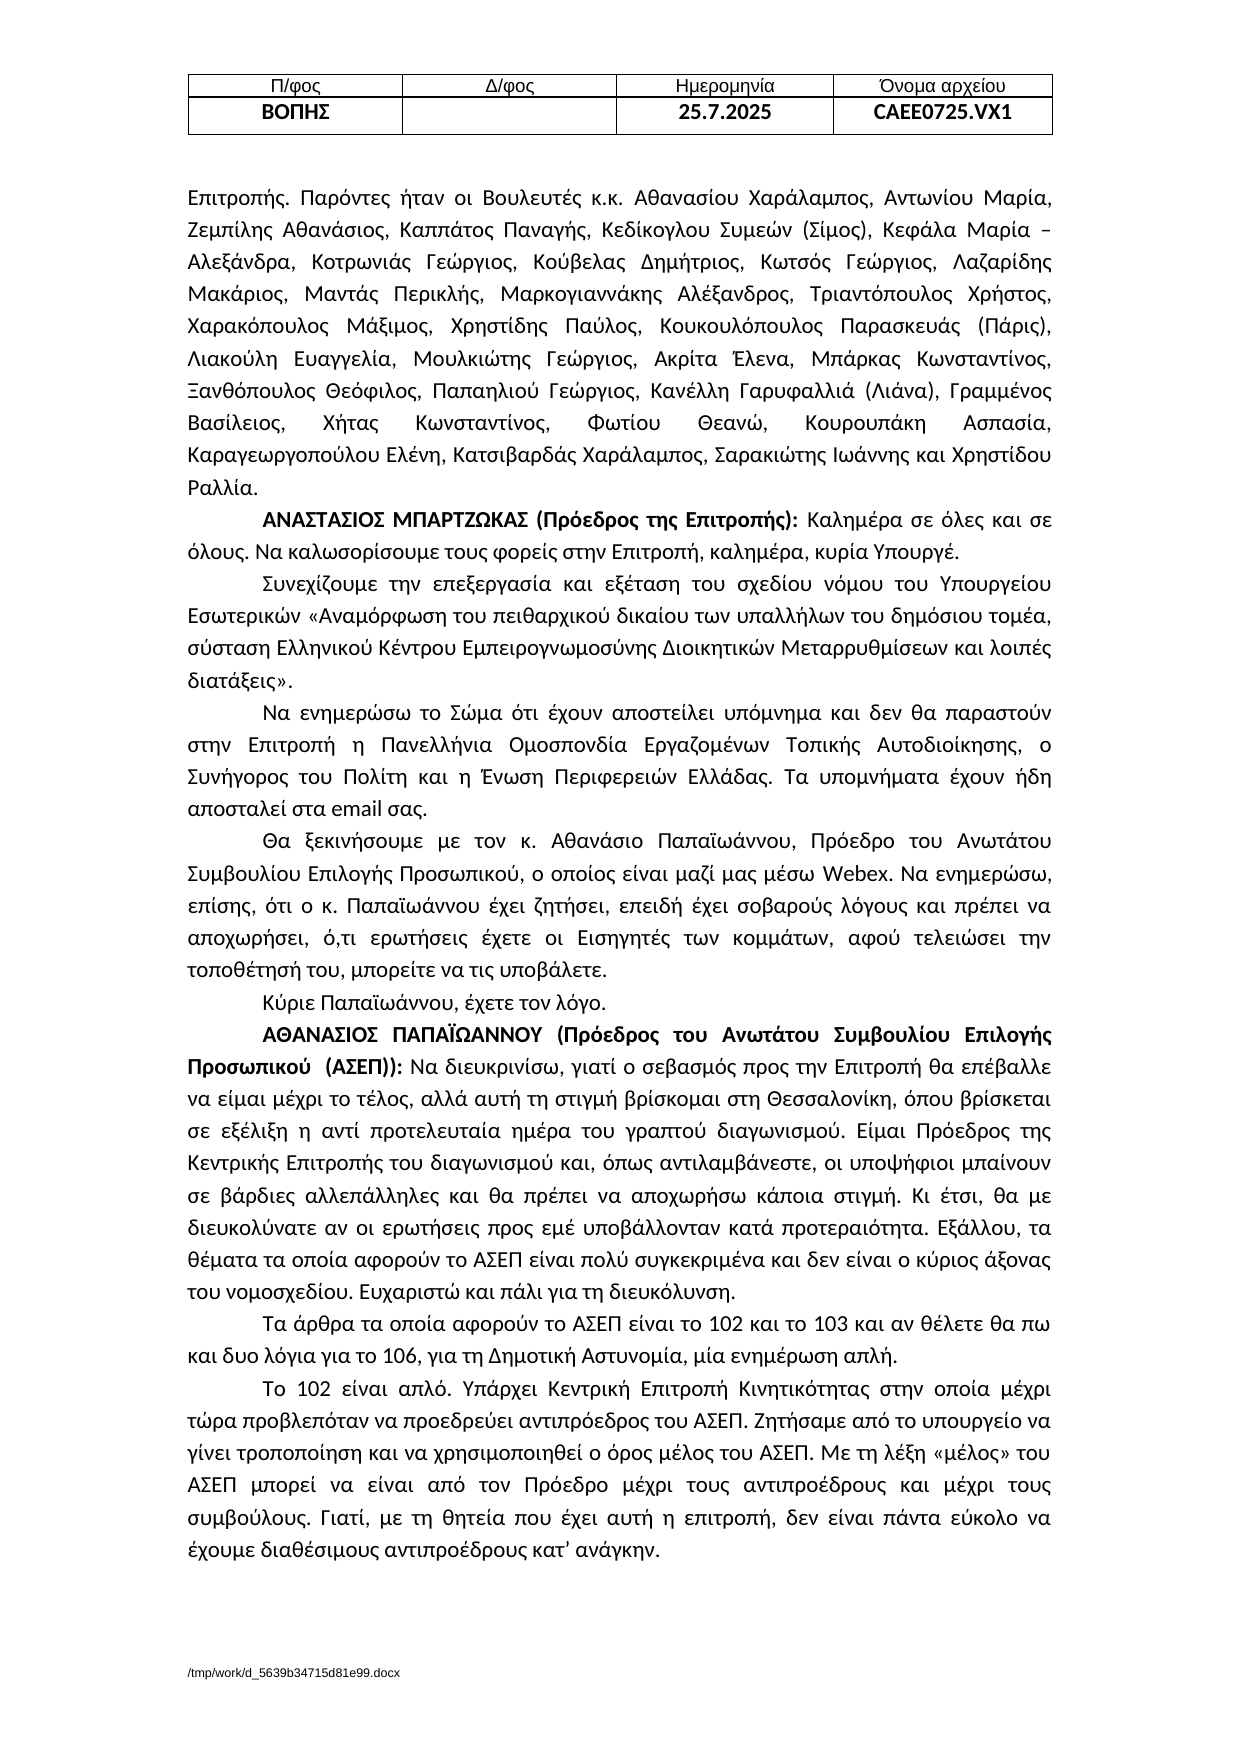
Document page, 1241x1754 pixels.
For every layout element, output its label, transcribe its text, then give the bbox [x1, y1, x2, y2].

text ΑΝΑΣΤΑΣΙΟΣ ΜΠΑΡΤΖΩΚΑΣ (Πρόεδρος της Επιτροπής): Καλημέρα σε όλες και σε όλους. Να καλωσορίσουμε τους φορείς στην Επιτροπή, καλημέρα, κυρία Υπουργέ. [187, 505, 1053, 565]
text Συνεχίζουμε την επεξεργασία και εξέταση του σχεδίου νόμου του Υπουργείου Εσωτερικών «Αναμόρφωση του πειθαρχικού δικαίου των υπαλλήλων του δημόσιου τομέα, σύσταση Ελληνικού Κέντρου Εμπειρογνωμοσύνης Διοικητικών Μεταρρυθμίσεων και λοιπές διατάξεις». [187, 569, 1053, 694]
text Θα ξεκινήσουμε με τον κ. Αθανάσιο Παπαϊωάννου, Πρόεδρο του Ανωτάτου Συμβουλίου Επιλογής Προσωπικού, ο οποίος είναι μαζί μας μέσω Webex. Να ενημερώσω, επίσης, ότι ο κ. Παπαϊωάννου έχει ζητήσει, επειδή έχει σοβαρούς λόγους και πρέπει να αποχωρήσει, ό,τι ερωτήσεις έχετε οι Εισηγητές των κομμάτων, αφού τελειώσει την τοποθέτησή του, μπορείτε να τις υποβάλετε. [187, 827, 1053, 983]
text ΑΘΑΝΑΣΙΟΣ ΠΑΠΑΪΩΑΝΝΟΥ (Πρόεδρος του Ανωτάτου Συμβουλίου Επιλογής Προσωπικού (ΑΣΕΠ)): Να διευκρινίσω, γιατί ο σεβασμός προς την Επιτροπή θα επέβαλλε να είμαι μέχρι το τέλος, αλλά αυτή τη στιγμή βρίσκομαι στη Θεσσαλονίκη, όπου βρίσκεται σε εξέλιξη η αντί προτελευταία ημέρα του γραπτού διαγωνισμού. Είμαι Πρόεδρος της Κεντρικής Επιτροπής του διαγωνισμού και, όπως αντιλαμβάνεστε, οι υποψήφιοι μπαίνουν σε βάρδιες αλλεπάλληλες και θα πρέπει να αποχωρήσω κάποια στιγμή. Κι έτσι, θα με διευκολύνατε αν οι ερωτήσεις προς εμέ υποβάλλονταν κατά προτεραιότητα. Εξάλλου, τα θέματα τα οποία αφορούν το ΑΣΕΠ είναι πολύ συγκεκριμένα και δεν είναι ο κύριος άξονας του νομοσχεδίου. Ευχαριστώ και πάλι για τη διευκόλυνση. [187, 1020, 1053, 1305]
text Τα άρθρα τα οποία αφορούν το ΑΣΕΠ είναι το 102 και το 103 και αν θέλετε θα πω και δυο λόγια για το 106, για τη Δημοτική Αστυνομία, μία ενημέρωση απλή. [187, 1309, 1053, 1370]
text Το 102 είναι απλό. Υπάρχει Κεντρική Επιτροπή Κινητικότητας στην οποία μέχρι τώρα προβλεπόταν να προεδρεύει αντιπρόεδρος του ΑΣΕΠ. Ζητήσαμε από το υπουργείο να γίνει τροποποίηση και να χρησιμοποιηθεί ο όρος μέλος του ΑΣΕΠ. Με τη λέξη «μέλος» του ΑΣΕΠ μπορεί να είναι από τον Πρόεδρο μέχρι τους αντιπροέδρους και μέχρι τους συμβούλους. Γιατί, με τη θητεία που έχει αυτή η επιτροπή, δεν είναι πάντα εύκολο να έχουμε διαθέσιμους αντιπροέδρους κατ’ ανάγκην. [187, 1374, 1053, 1563]
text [187, 183, 1053, 501]
text Κύριε Παπαϊωάννου, έχετε τον λόγο. [187, 988, 1053, 1016]
text Να ενημερώσω το Σώμα ότι έχουν αποστείλει υπόμνημα και δεν θα παραστούν στην Επιτροπή η Πανελλήνια Ομοσπονδία Εργαζομένων Τοπικής Αυτοδιοίκησης, ο Συνήγορος του Πολίτη και η Ένωση Περιφερειών Ελλάδας. Τα υπομνήματα έχουν ήδη αποσταλεί στα email σας. [187, 698, 1053, 822]
